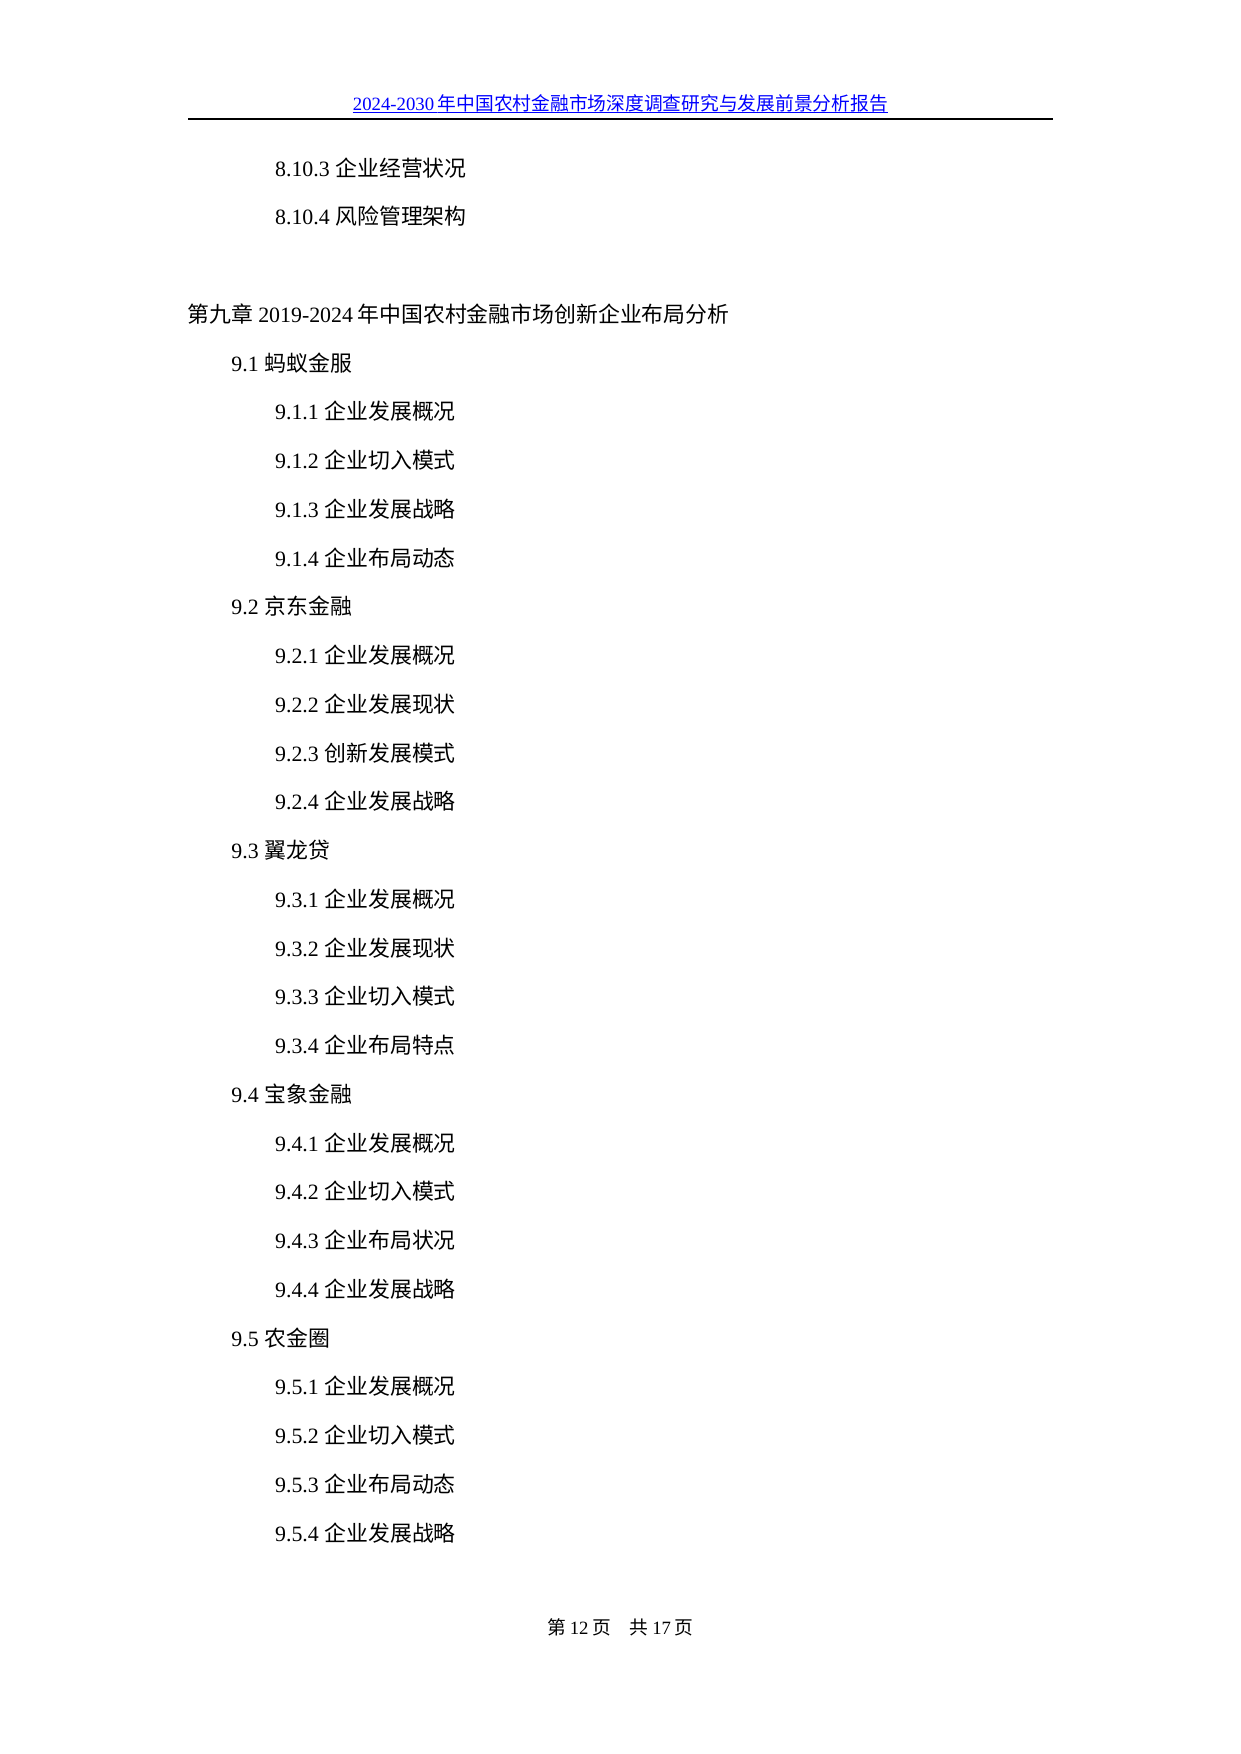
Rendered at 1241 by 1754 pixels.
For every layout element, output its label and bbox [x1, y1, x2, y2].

text [187, 150, 1053, 1548]
